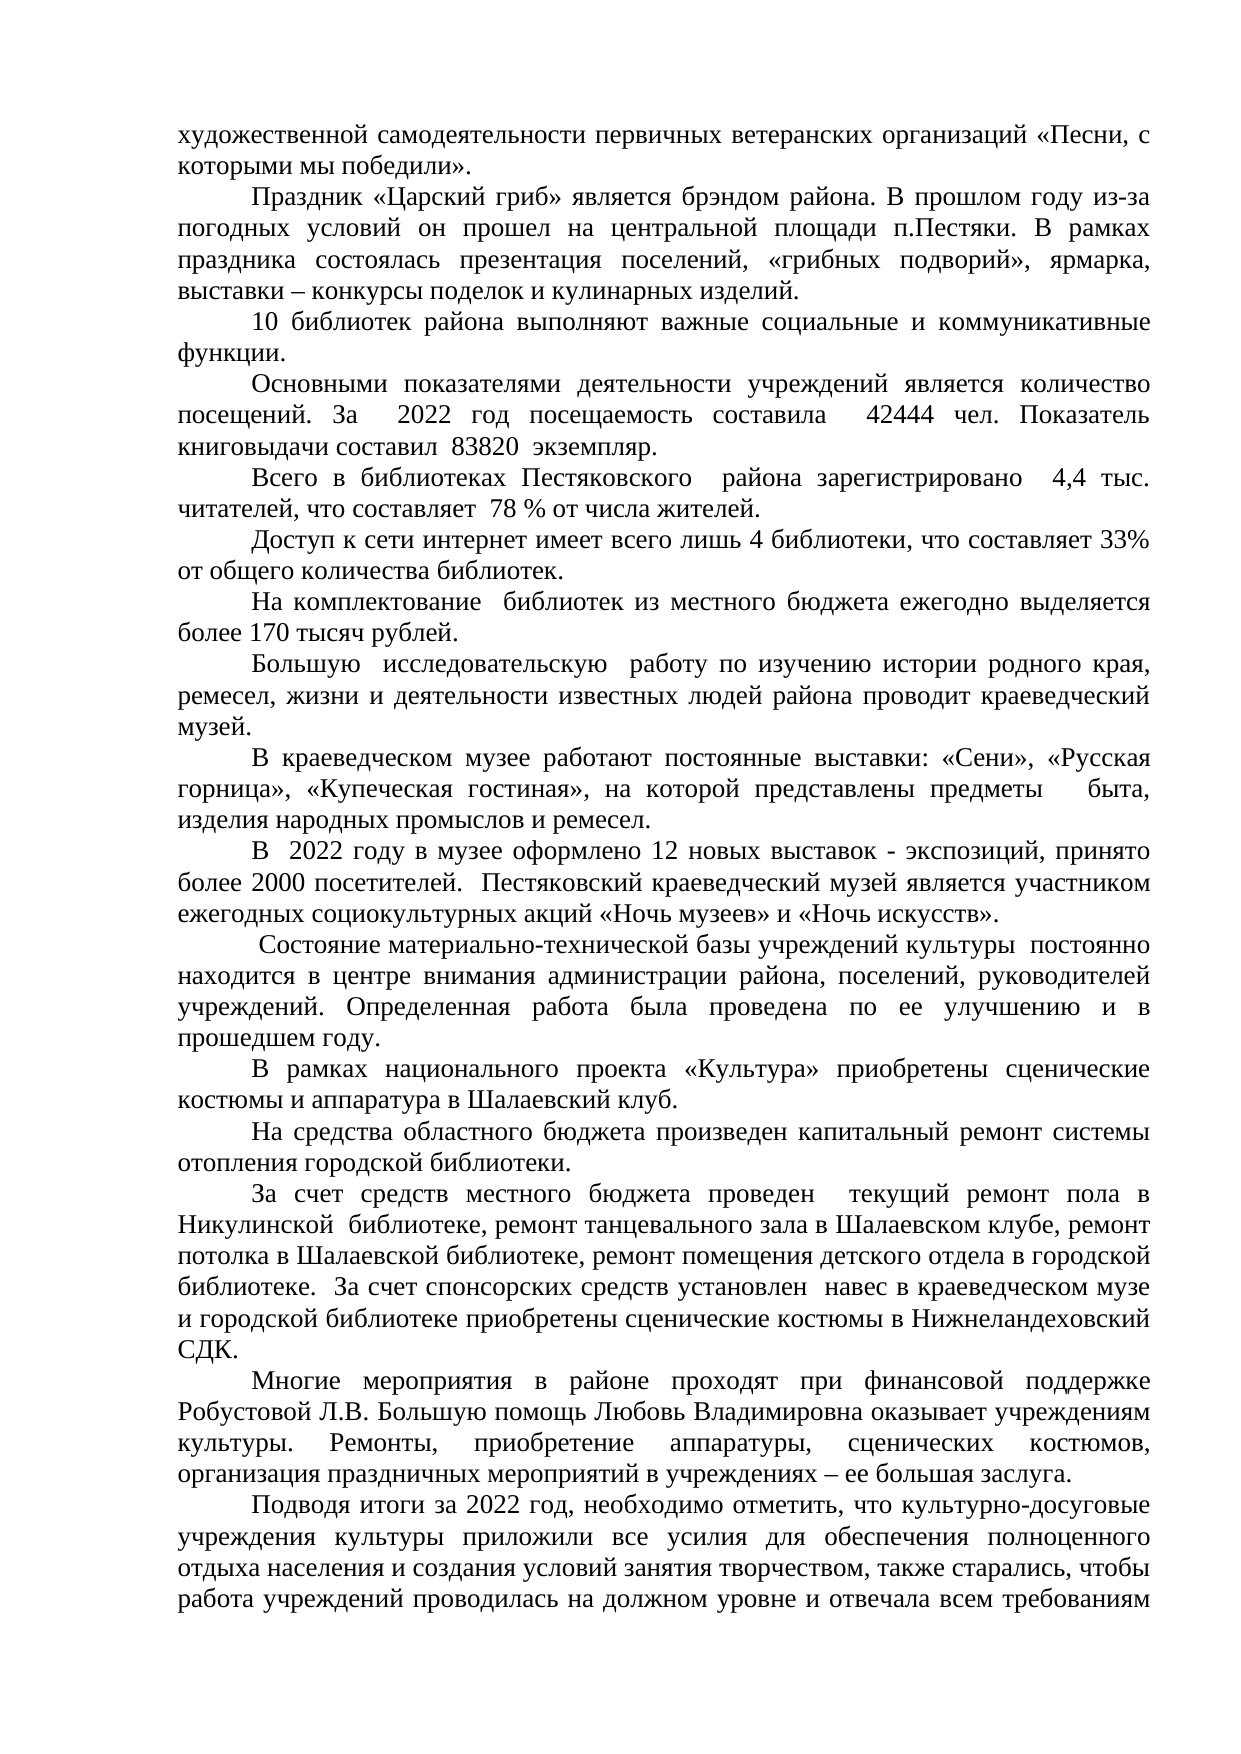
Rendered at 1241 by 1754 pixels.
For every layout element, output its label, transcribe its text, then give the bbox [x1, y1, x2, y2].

text Состояние материально-технической базы учреждений культуры постоянно находится в центре внимания администрации района, поселений, руководителей учреждений. Определенная работа была проведена по ее улучшению и в прошедшем году. [177, 928, 1152, 1052]
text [177, 1488, 1152, 1613]
text На средства областного бюджета произведен капитальный ремонт системы отопления городской библиотеки. [177, 1115, 1152, 1177]
text Многие мероприятия в районе проходят при финансовой поддержке Робустовой Л.В. Большую помощь Любовь Владимировна оказывает учреждениям культуры. Ремонты, приобретение аппаратуры, сценических костюмов, организация праздничных мероприятий в учреждениях – ее большая заслуга. [177, 1364, 1152, 1488]
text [177, 118, 1152, 180]
text Основными показателями деятельности учреждений является количество посещений. За 2022 год посещаемость составила 42444 чел. Показатель книговыдачи составил 83820 экземпляр. [177, 367, 1152, 461]
text В 2022 году в музее оформлено 12 новых выставок - экспозиций, принято более 2000 посетителей. Пестяковский краеведческий музей является участником ежегодных социокультурных акций «Ночь музеев» и «Ночь искусств». [177, 834, 1152, 928]
text На комплектование библиотек из местного бюджета ежегодно выделяется более 170 тысяч рублей. [177, 585, 1152, 648]
text Большую исследовательскую работу по изучению истории родного края, ремесел, жизни и деятельности известных людей района проводит краеведческий музей. [177, 648, 1152, 741]
text В рамках национального проекта «Культура» приобретены сценические костюмы и аппаратура в Шалаевский клуб. [177, 1052, 1152, 1115]
text Доступ к сети интернет имеет всего лишь 4 библиотеки, что составляет 33% от общего количества библиотек. [177, 523, 1152, 585]
text За счет средств местного бюджета проведен текущий ремонт пола в Никулинской библиотеке, ремонт танцевального зала в Шалаевском клубе, ремонт потолка в Шалаевской библиотеке, ремонт помещения детского отдела в городской библиотеке. За счет спонсорских средств установлен навес в краеведческом музе и городской библиотеке приобретены сценические костюмы в Нижнеландеховский СДК. [177, 1177, 1152, 1364]
text В краеведческом музее работают постоянные выставки: «Сени», «Русская горница», «Купеческая гостиная», на которой представлены предметы быта, изделия народных промыслов и ремесел. [177, 741, 1152, 834]
text 10 библиотек района выполняют важные социальные и коммуникативные функции. [177, 305, 1152, 367]
text Праздник «Царский гриб» является брэндом района. В прошлом году из-за погодных условий он прошел на центральной площади п.Пестяки. В рамках праздника состоялась презентация поселений, «грибных подворий», ярмарка, выставки – конкурсы поделок и кулинарных изделий. [177, 180, 1152, 305]
text Всего в библиотеках Пестяковского района зарегистрировано 4,4 тыс. читателей, что составляет 78 % от числа жителей. [177, 461, 1152, 523]
